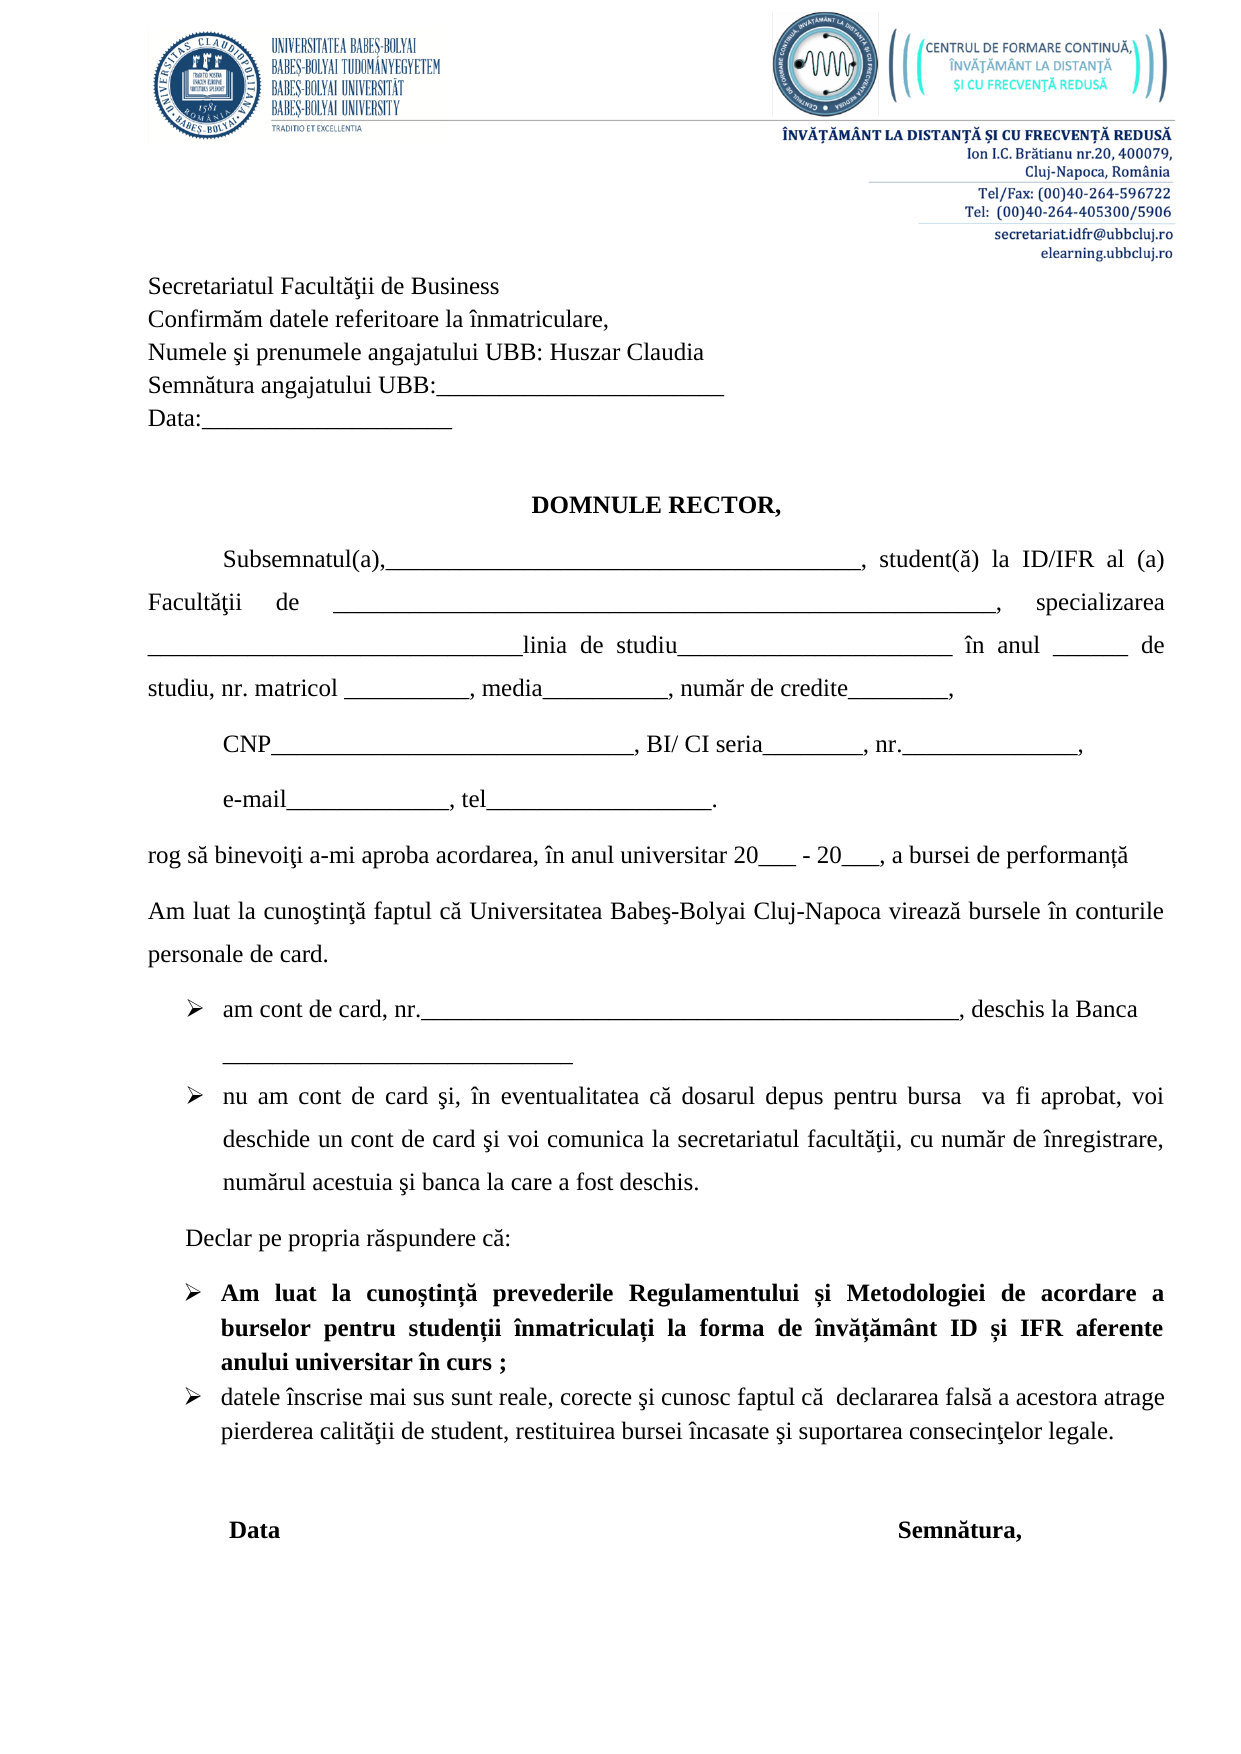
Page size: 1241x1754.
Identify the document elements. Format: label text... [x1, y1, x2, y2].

text e-mail_____________, tel__________________. [148, 784, 1165, 813]
list datele înscrise mai sus sunt reale, corecte şi cunosc faptul că declararea falsă a acestora atrage pierderea calităţii de student, restituirea bursei încasate şi suportarea consecinţelor legale. [183, 1382, 1165, 1445]
list Am luat la cunoștință prevederile Regulamentului și Metodologiei de acordare a burselor pentru studenții înmatriculați la forma de învățământ ID și IFR aferente anului universitar în curs ; [183, 1278, 1165, 1376]
text Data:____________________ [148, 403, 1165, 432]
text Am luat la cunoştinţă faptul că Universitatea Babeş-Bolyai Cluj-Napoca virează bursele în conturile personale de card. [148, 896, 1165, 968]
text Numele şi prenumele angajatului UBB: Huszar Claudia [148, 337, 1165, 366]
list nu am cont de card şi, în eventualitatea că dosarul depus pentru bursa va fi aprobat, voi deschide un cont de card şi voi comunica la secretariatul facultăţii, cu număr de înregistrare, numărul acestuia şi banca la care a fost deschis. [185, 1081, 1165, 1196]
text Declar pe propria răspundere că: [148, 1223, 1165, 1251]
text Subsemnatul(a),______________________________________, student(ă) la ID/IFR al (a) Facultăţii de _____________________________________________________, specializarea ______________________________linia de studiu______________________ în anul ______ de studiu, nr. matricol __________, media__________, număr de credite________, [148, 544, 1165, 702]
text DOMNULE RECTOR, [148, 490, 1165, 519]
list am cont de card, nr.___________________________________________, deschis la Banca ____________________________ [185, 994, 1165, 1066]
text rog să binevoiţi a-mi aproba acordarea, în anul universitar 20___ - 20___, a bursei de performanță [148, 840, 1165, 869]
text Data Semnătura, [154, 1515, 1165, 1543]
text CNP_____________________________, BI/ CI seria________, nr.______________, [148, 729, 1165, 758]
text Confirmăm datele referitoare la înmatriculare, [148, 304, 1165, 333]
text Secretariatul Facultăţii de Business [148, 271, 1165, 300]
text Semnătura angajatului UBB:_______________________ [148, 370, 1165, 399]
picture [147, 11, 1189, 265]
